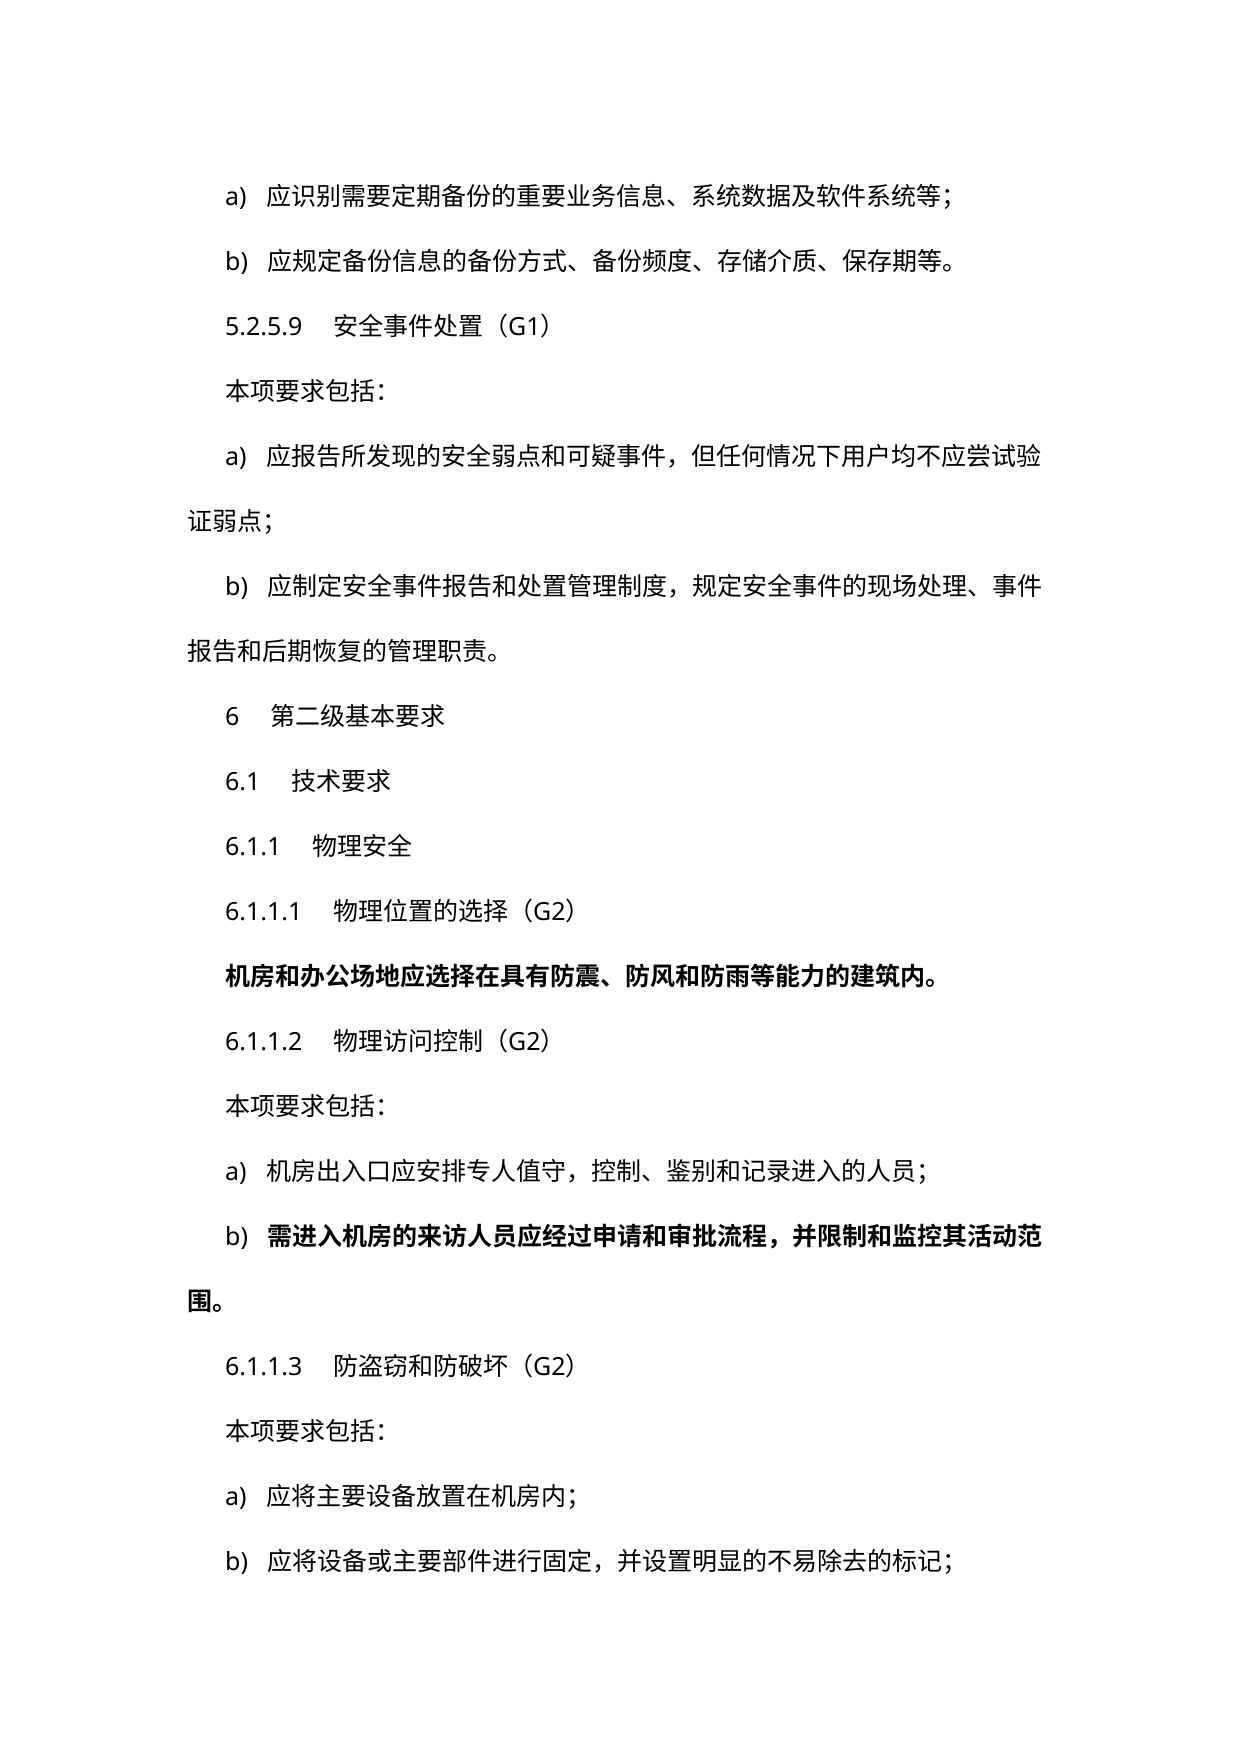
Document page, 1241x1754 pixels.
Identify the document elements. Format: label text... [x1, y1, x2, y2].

text a) 机房出入口应安排专人值守，控制、鉴别和记录进入的人员； [187, 1137, 1053, 1202]
text b) 应将设备或主要部件进行固定，并设置明显的不易除去的标记； [187, 1527, 1053, 1592]
text b) 需进入机房的来访人员应经过申请和审批流程，并限制和监控其活动范围。 [187, 1202, 1053, 1332]
text 6.1 技术要求 [187, 747, 1053, 812]
text b) 应规定备份信息的备份方式、备份频度、存储介质、保存期等。 [187, 227, 1053, 292]
text 本项要求包括： [187, 357, 1053, 422]
text 5.2.5.9 安全事件处置（G1） [187, 292, 1053, 357]
text a) 应识别需要定期备份的重要业务信息、系统数据及软件系统等； [187, 162, 1053, 227]
text 6.1.1.3 防盗窃和防破坏（G2） [187, 1332, 1053, 1397]
text 机房和办公场地应选择在具有防震、防风和防雨等能力的建筑内。 [187, 942, 1053, 1007]
text 6 第二级基本要求 [187, 682, 1053, 747]
text 本项要求包括： [187, 1397, 1053, 1462]
text a) 应将主要设备放置在机房内； [187, 1462, 1053, 1527]
text 6.1.1.2 物理访问控制（G2） [187, 1007, 1053, 1072]
text a) 应报告所发现的安全弱点和可疑事件，但任何情况下用户均不应尝试验证弱点； [187, 422, 1053, 552]
text 本项要求包括： [187, 1072, 1053, 1137]
text 6.1.1 物理安全 [187, 812, 1053, 877]
text 6.1.1.1 物理位置的选择（G2） [187, 877, 1053, 942]
text b) 应制定安全事件报告和处置管理制度，规定安全事件的现场处理、事件报告和后期恢复的管理职责。 [187, 552, 1053, 682]
